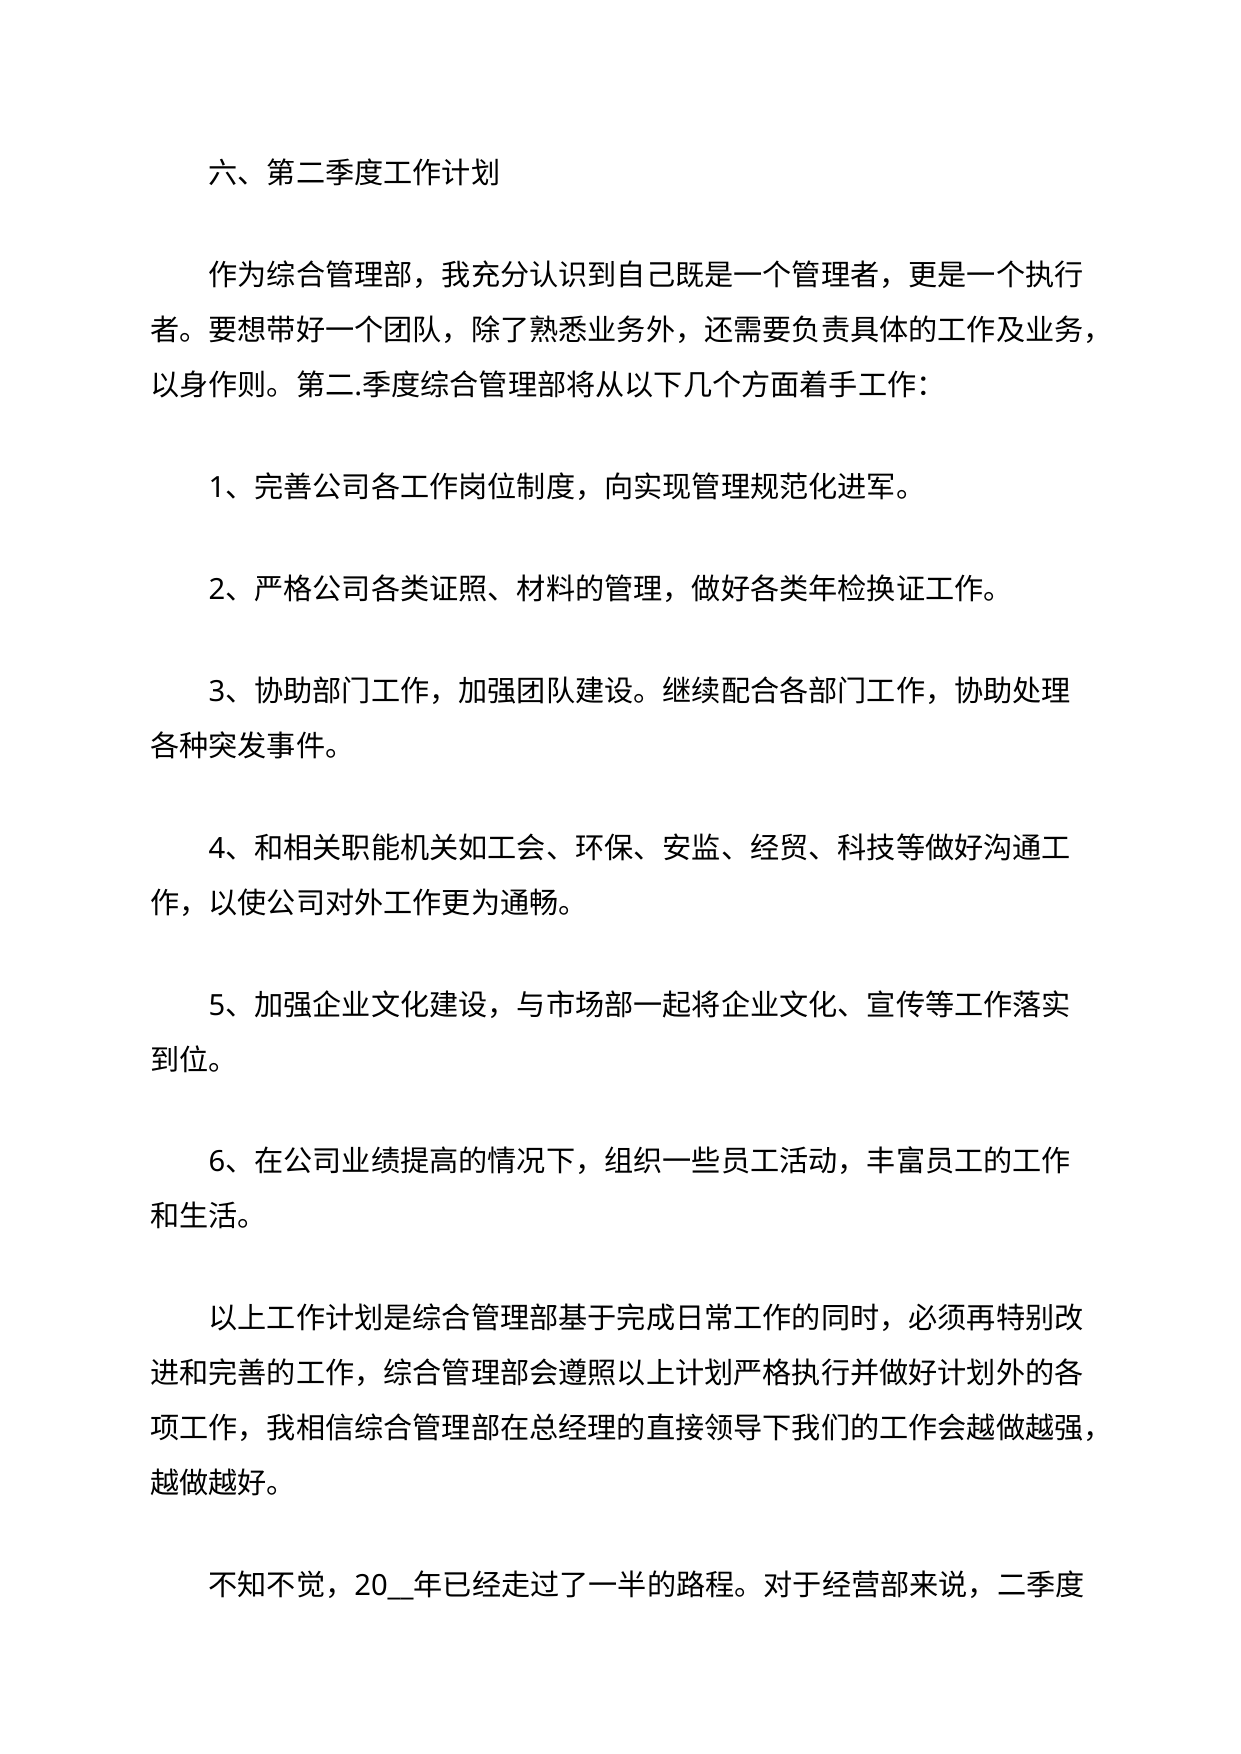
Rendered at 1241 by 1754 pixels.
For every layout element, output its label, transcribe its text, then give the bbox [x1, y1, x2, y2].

text 以上工作计划是综合管理部基于完成日常工作的同时，必须再特别改进和完善的工作，综合管理部会遵照以上计划严格执行并做好计划外的各项工作，我相信综合管理部在总经理的直接领导下我们的工作会越做越强，越做越好。 [150, 1294, 1090, 1502]
text 3、协助部门工作，加强团队建设。继续配合各部门工作，协助处理各种突发事件。 [150, 667, 1090, 765]
text 5、加强企业文化建设，与市场部一起将企业文化、宣传等工作落实到位。 [150, 981, 1090, 1078]
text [150, 1561, 1090, 1603]
text 1、完善公司各工作岗位制度，向实现管理规范化进军。 [150, 463, 1090, 506]
text 4、和相关职能机关如工会、环保、安监、经贸、科技等做好沟通工作，以使公司对外工作更为通畅。 [150, 824, 1090, 922]
text 六、第二季度工作计划 [150, 150, 1090, 192]
text 6、在公司业绩提高的情况下，组织一些员工活动，丰富员工的工作和生活。 [150, 1138, 1090, 1235]
text 2、严格公司各类证照、材料的管理，做好各类年检换证工作。 [150, 566, 1090, 608]
text 作为综合管理部，我充分认识到自己既是一个管理者，更是一个执行者。要想带好一个团队，除了熟悉业务外，还需要负责具体的工作及业务，以身作则。第二.季度综合管理部将从以下几个方面着手工作： [150, 252, 1090, 404]
